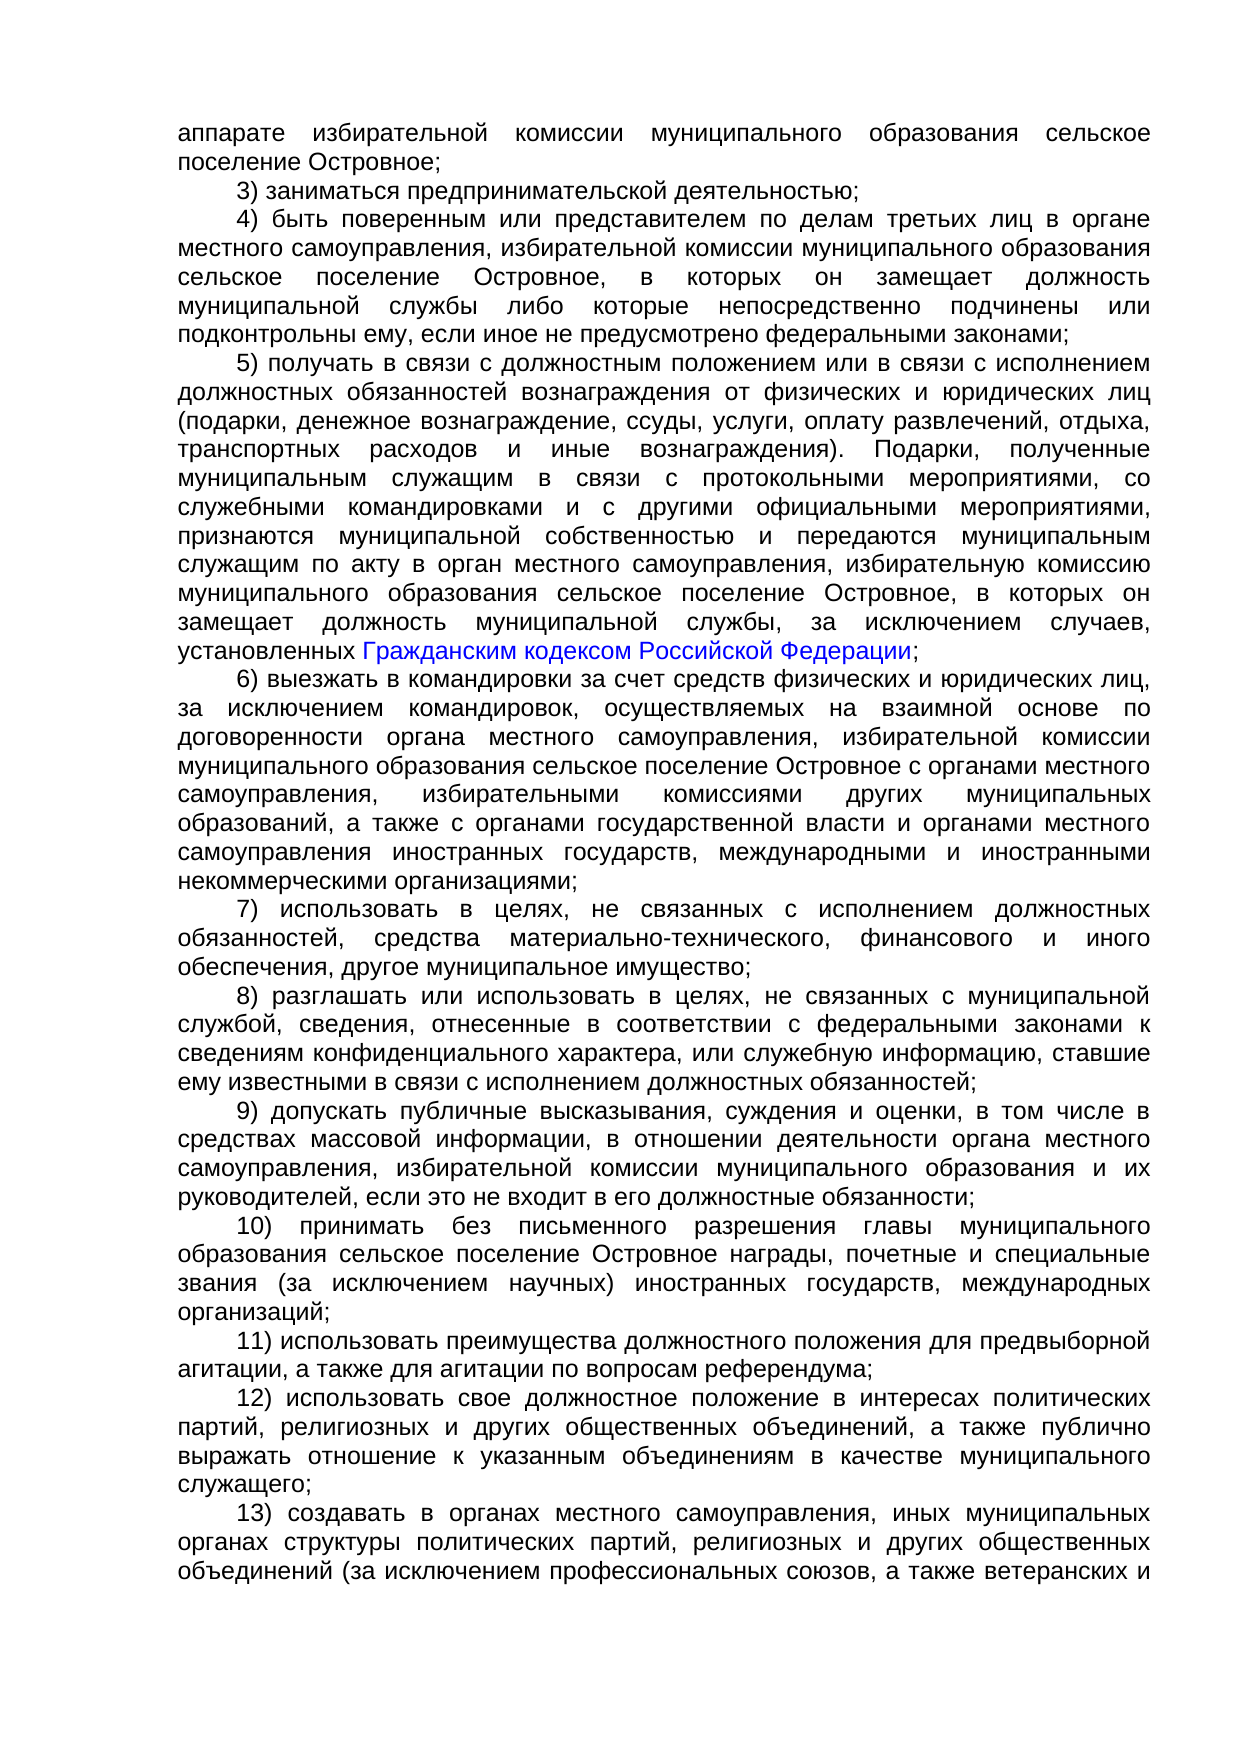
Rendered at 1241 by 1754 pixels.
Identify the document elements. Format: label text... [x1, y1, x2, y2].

text 11) использовать преимущества должностного положения для предвыборной агитации, а также для агитации по вопросам референдума; [177, 1326, 1152, 1383]
text 10) принимать без письменного разрешения главы муниципального образования сельское поселение Островное награды, почетные и специальные звания (за исключением научных) иностранных государств, международных организаций; [177, 1211, 1152, 1326]
text 9) допускать публичные высказывания, суждения и оценки, в том числе в средствах массовой информации, в отношении деятельности органа местного самоуправления, избирательной комиссии муниципального образования и их руководителей, если это не входит в его должностные обязанности; [177, 1096, 1152, 1211]
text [177, 1498, 1152, 1584]
text 12) использовать свое должностное положение в интересах политических партий, религиозных и других общественных объединений, а также публично выражать отношение к указанным объединениям в качестве муниципального служащего; [177, 1383, 1152, 1498]
text 8) разглашать или использовать в целях, не связанных с муниципальной службой, сведения, отнесенные в соответствии с федеральными законами к сведениям конфиденциального характера, или служебную информацию, ставшие ему известными в связи с исполнением должностных обязанностей; [177, 981, 1152, 1096]
text 4) быть поверенным или представителем по делам третьих лиц в органе местного самоуправления, избирательной комиссии муниципального образования сельское поселение Островное, в которых он замещает должность муниципальной службы либо которые непосредственно подчинены или подконтрольны ему, если иное не предусмотрено федеральными законами; [177, 204, 1152, 348]
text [177, 118, 1152, 176]
text 7) использовать в целях, не связанных с исполнением должностных обязанностей, средства материально-технического, финансового и иного обеспечения, другое муниципальное имущество; [177, 894, 1152, 981]
text 5) получать в связи с должностным положением или в связи с исполнением должностных обязанностей вознаграждения от физических и юридических лиц (подарки, денежное вознаграждение, ссуды, услуги, оплату развлечений, отдыха, транспортных расходов и иные вознаграждения). Подарки, полученные муниципальным служащим в связи с протокольными мероприятиями, со служебными командировками и с другими официальными мероприятиями, признаются муниципальной собственностью и передаются муниципальным служащим по акту в орган местного самоуправления, избирательную комиссию муниципального образования сельское поселение Островное, в которых он замещает должность муниципальной службы, за исключением случаев, установленных Гражданским кодексом Российской Федерации; [177, 348, 1152, 664]
text 3) заниматься предпринимательской деятельностью; [177, 176, 1152, 204]
text 6) выезжать в командировки за счет средств физических и юридических лиц, за исключением командировок, осуществляемых на взаимной основе по договоренности органа местного самоуправления, избирательной комиссии муниципального образования сельское поселение Островное с органами местного самоуправления, избирательными комиссиями других муниципальных образований, а также с органами государственной власти и органами местного самоуправления иностранных государств, международными и иностранными некоммерческими организациями; [177, 664, 1152, 894]
